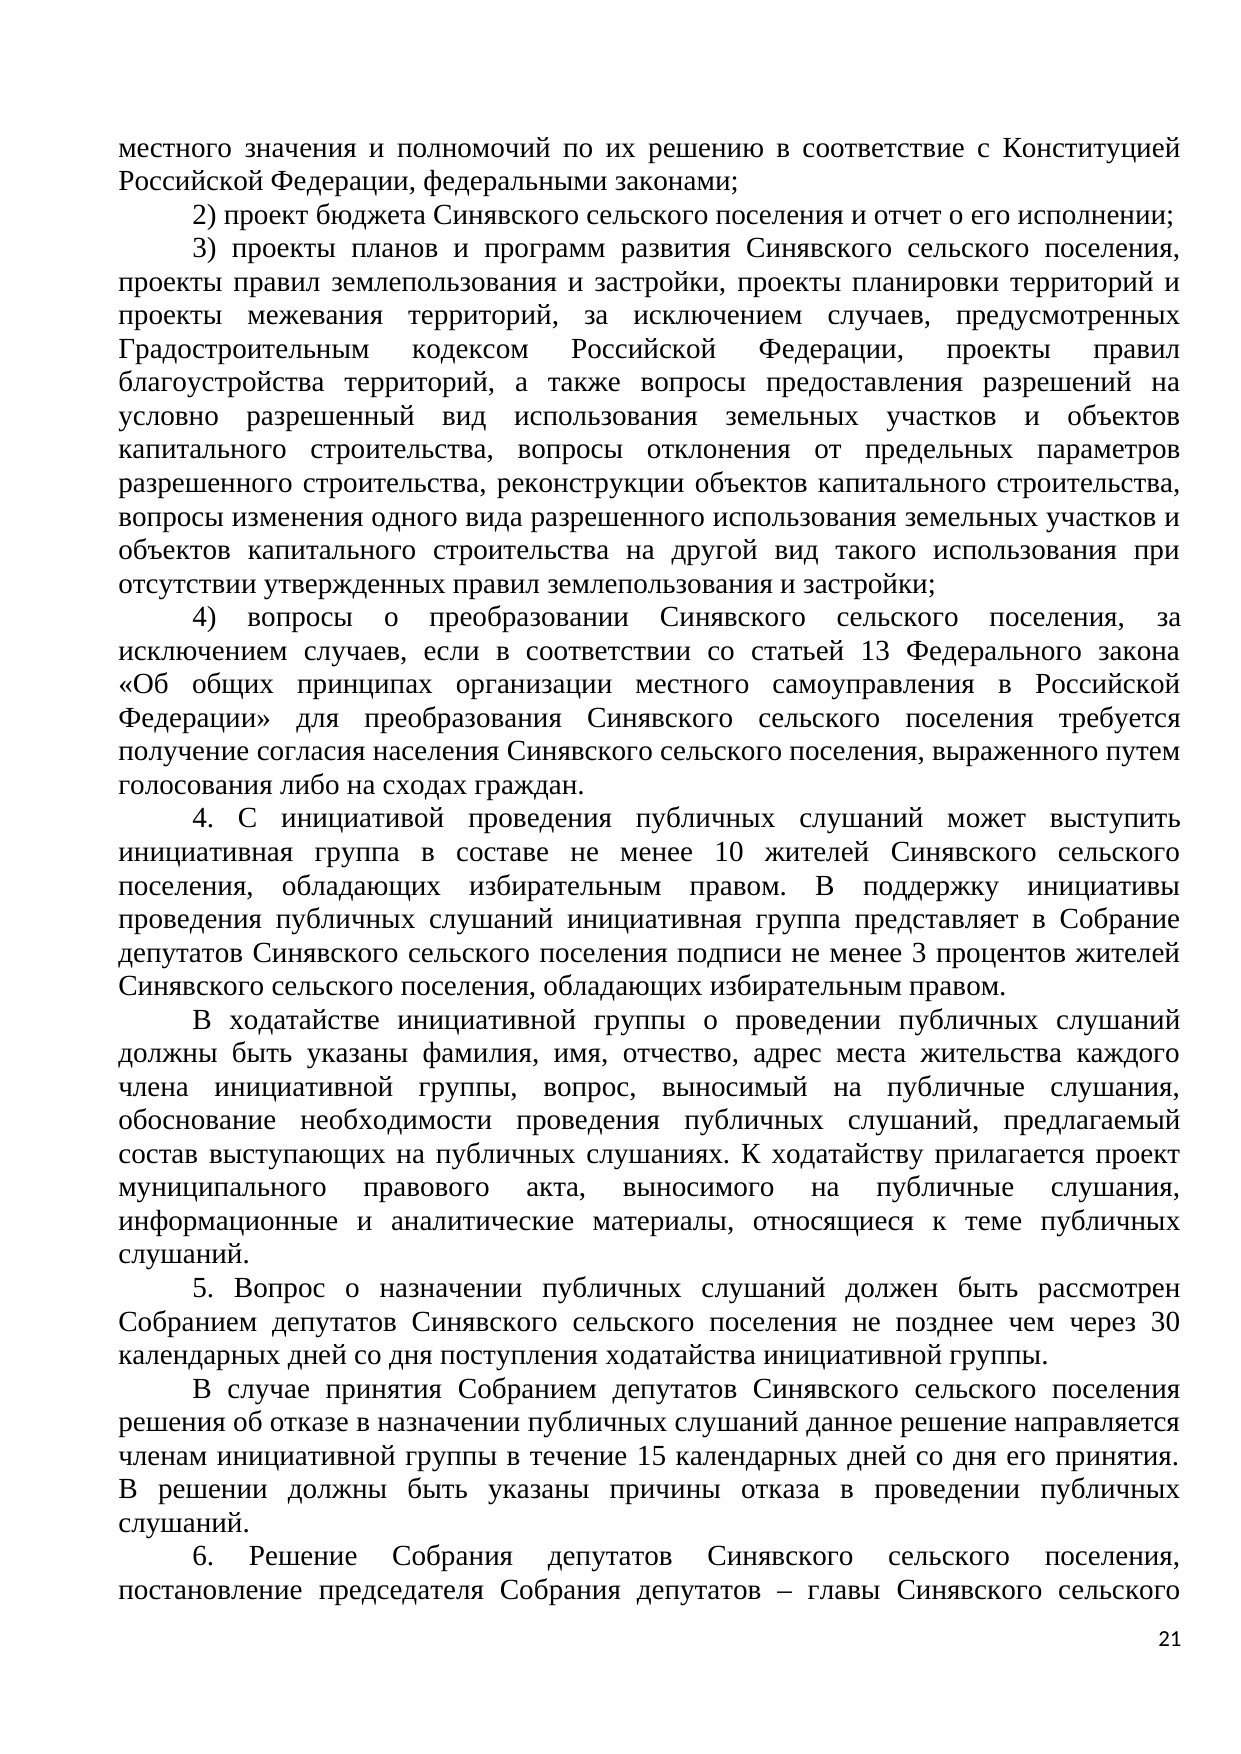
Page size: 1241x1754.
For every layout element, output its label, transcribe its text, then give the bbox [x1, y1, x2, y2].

text 3) проекты планов и программ развития Синявского сельского поселения, проекты правил землепользования и застройки, проекты планировки территорий и проекты межевания территорий, за исключением случаев, предусмотренных Градостроительным кодексом Российской Федерации, проекты правил благоустройства территорий, а также вопросы предоставления разрешений на условно разрешенный вид использования земельных участков и объектов капитального строительства, вопросы отклонения от предельных параметров разрешенного строительства, реконструкции объектов капитального строительства, вопросы изменения одного вида разрешенного использования земельных участков и объектов капитального строительства на другой вид такого использования при отсутствии утвержденных правил землепользования и застройки; [118, 230, 1181, 599]
text 5. Вопрос о назначении публичных слушаний должен быть рассмотрен Собранием депутатов Синявского сельского поселения не позднее чем через 30 календарных дней со дня поступления ходатайства инициативной группы. [118, 1270, 1181, 1371]
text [118, 1538, 1181, 1606]
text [118, 130, 1181, 197]
text В ходатайстве инициативной группы о проведении публичных слушаний должны быть указаны фамилия, имя, отчество, адрес места жительства каждого члена инициативной группы, вопрос, выносимый на публичные слушания, обоснование необходимости проведения публичных слушаний, предлагаемый состав выступающих на публичных слушаниях. К ходатайству прилагается проект муниципального правового акта, выносимого на публичные слушания, информационные и аналитические материалы, относящиеся к теме публичных слушаний. [118, 1002, 1181, 1270]
text В случае принятия Собранием депутатов Синявского сельского поселения решения об отказе в назначении публичных слушаний данное решение направляется членам инициативной группы в течение 15 календарных дней со дня его принятия. В решении должны быть указаны причины отказа в проведении публичных слушаний. [118, 1371, 1181, 1538]
text 2) проект бюджета Синявского сельского поселения и отчет о его исполнении; [118, 197, 1181, 230]
text 4. С инициативой проведения публичных слушаний может выступить инициативная группа в составе не менее 10 жителей Синявского сельского поселения, обладающих избирательным правом. В поддержку инициативы проведения публичных слушаний инициативная группа представляет в Собрание депутатов Синявского сельского поселения подписи не менее 3 процентов жителей Синявского сельского поселения, обладающих избирательным правом. [118, 801, 1181, 1002]
text 4) вопросы о преобразовании Синявского сельского поселения, за исключением случаев, если в соответствии со статьей 13 Федерального закона «Об общих принципах организации местного самоуправления в Российской Федерации» для преобразования Синявского сельского поселения требуется получение согласия населения Синявского сельского поселения, выраженного путем голосования либо на сходах граждан. [118, 599, 1181, 801]
